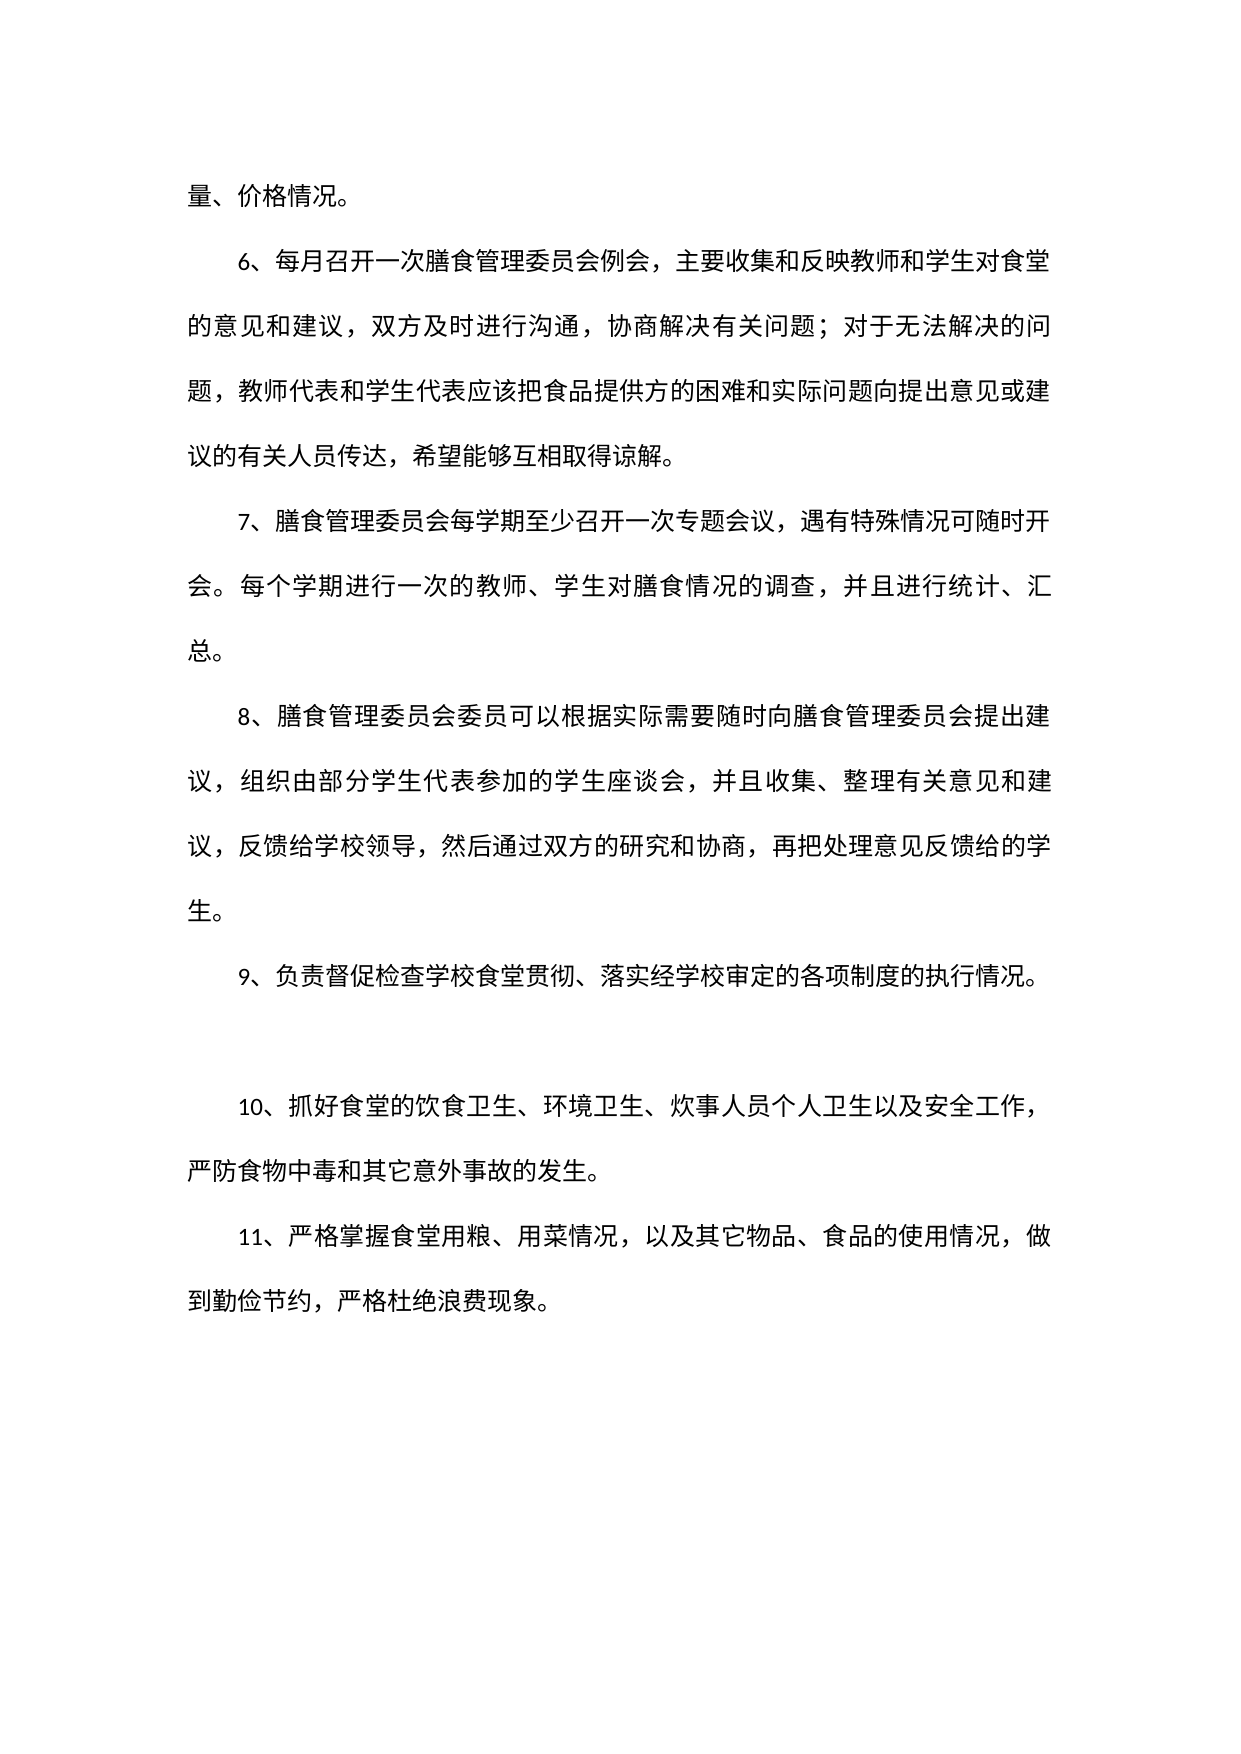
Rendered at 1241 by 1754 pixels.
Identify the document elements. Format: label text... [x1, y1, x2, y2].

text 8、膳食管理委员会委员可以根据实际需要随时向膳食管理委员会提出建议，组织由部分学生代表参加的学生座谈会，并且收集、整理有关意见和建议，反馈给学校领导，然后通过双方的研究和协商，再把处理意见反馈给的学生。 [187, 682, 1053, 942]
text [187, 162, 1053, 227]
text 11、严格掌握食堂用粮、用菜情况，以及其它物品、食品的使用情况，做到勤俭节约，严格杜绝浪费现象。 [187, 1202, 1053, 1332]
text 6、每月召开一次膳食管理委员会例会，主要收集和反映教师和学生对食堂的意见和建议，双方及时进行沟通，协商解决有关问题；对于无法解决的问题，教师代表和学生代表应该把食品提供方的困难和实际问题向提出意见或建议的有关人员传达，希望能够互相取得谅解。 [187, 227, 1053, 487]
text 10、抓好食堂的饮食卫生、环境卫生、炊事人员个人卫生以及安全工作，严防食物中毒和其它意外事故的发生。 [187, 1072, 1053, 1202]
text 9、负责督促检查学校食堂贯彻、落实经学校审定的各项制度的执行情况。 [187, 942, 1053, 1072]
text 7、膳食管理委员会每学期至少召开一次专题会议，遇有特殊情况可随时开会。每个学期进行一次的教师、学生对膳食情况的调查，并且进行统计、汇总。 [187, 487, 1053, 682]
